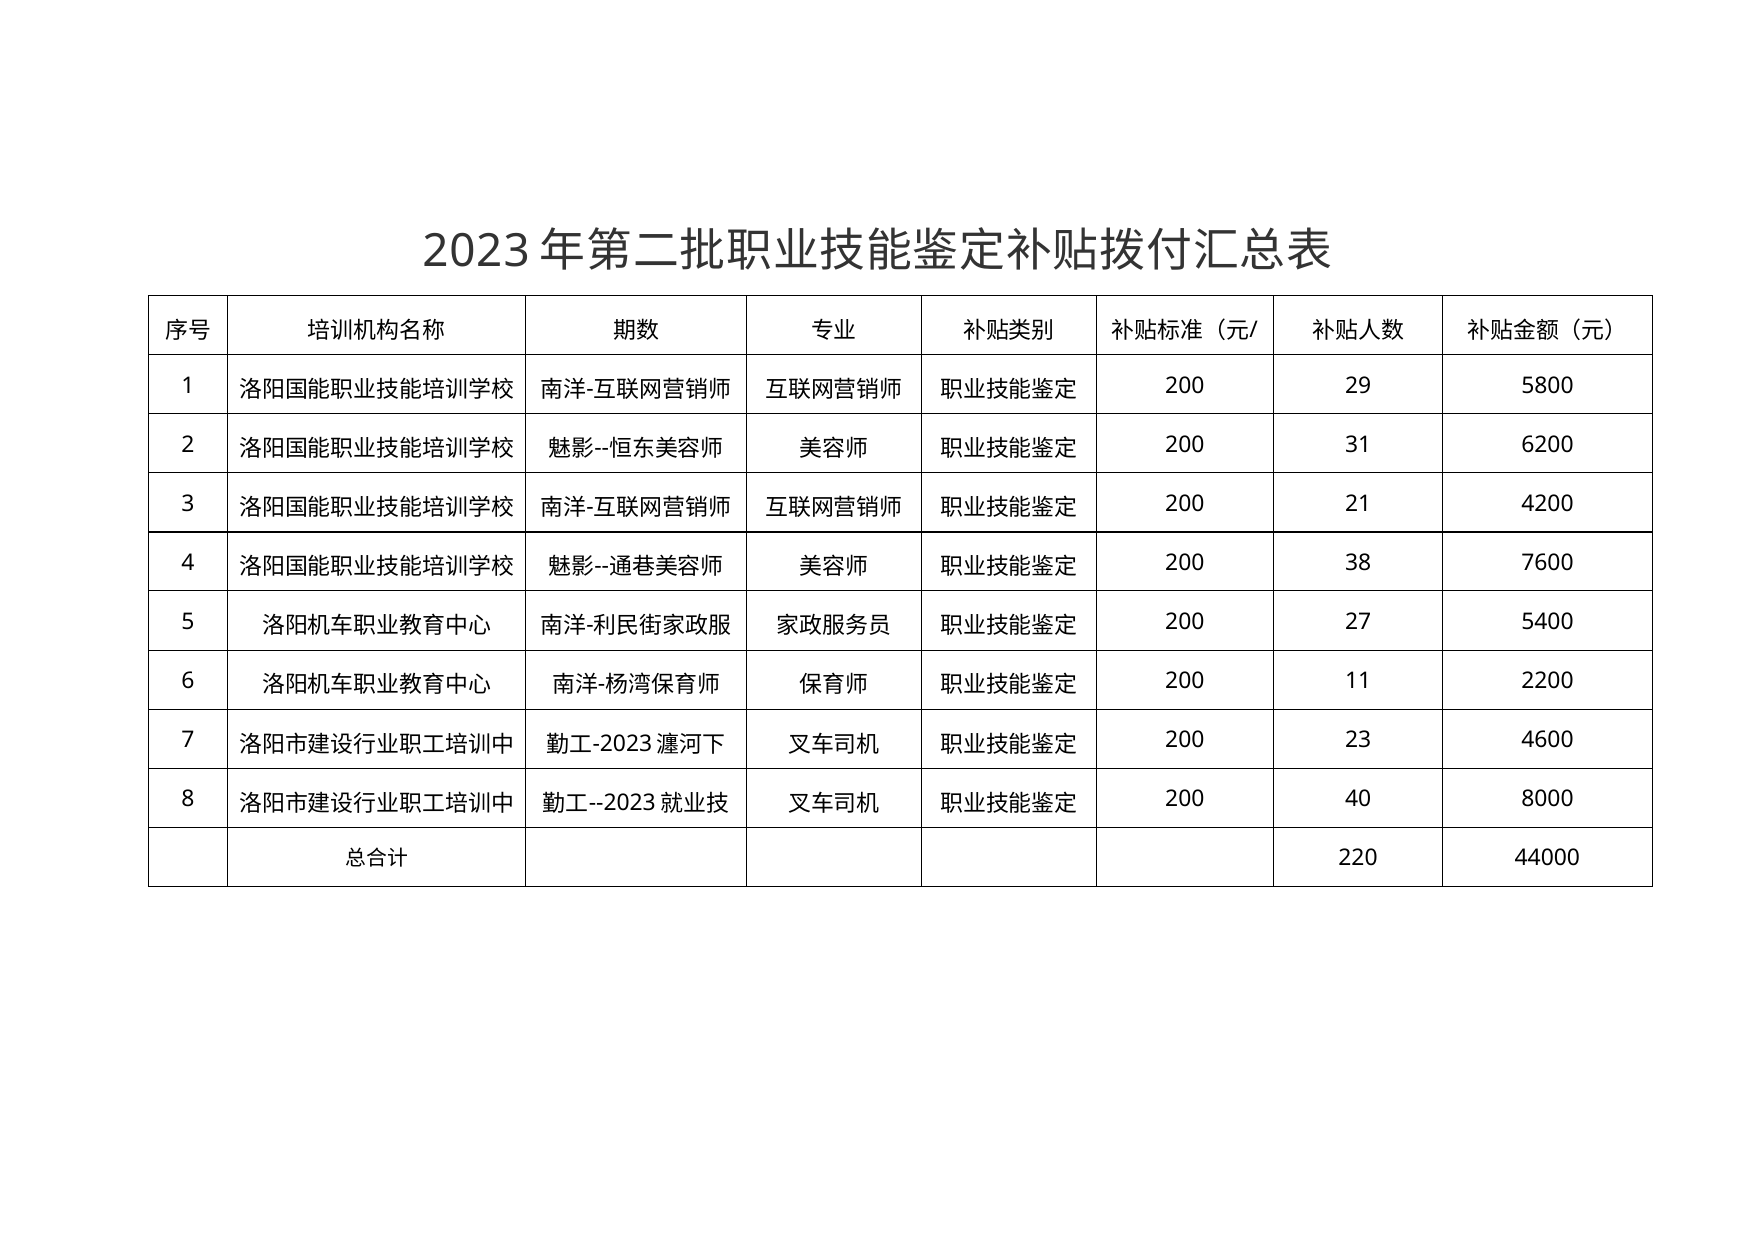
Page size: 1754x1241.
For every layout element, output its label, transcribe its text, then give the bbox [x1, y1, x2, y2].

table_cell 5800 [1443, 355, 1652, 413]
table_header 期数 [526, 296, 746, 354]
table_header 序号 [149, 296, 227, 354]
table_cell 8000 [1443, 769, 1652, 827]
table_cell 职业技能鉴定 [922, 710, 1096, 768]
table_cell 200 [1097, 769, 1273, 827]
table_cell 27 [1274, 591, 1442, 649]
table_cell 叉车司机 [747, 710, 921, 768]
table_cell 29 [1274, 355, 1442, 413]
table_cell 23 [1274, 710, 1442, 768]
table_header 培训机构名称 [228, 296, 525, 354]
table_cell 1 [149, 355, 227, 413]
table_cell 职业技能鉴定 [922, 414, 1096, 472]
table_cell 38 [1274, 533, 1442, 590]
table_cell 4600 [1443, 710, 1652, 768]
table_header 补贴金额（元） [1443, 296, 1652, 354]
table_cell 保育师 [747, 651, 921, 708]
table_cell 职业技能鉴定 [922, 591, 1096, 649]
table_cell 魅影--恒东美容师 [526, 414, 746, 472]
table_cell 魅影--通巷美容师 [526, 533, 746, 590]
table_cell 职业技能鉴定 [922, 473, 1096, 531]
text 2023年第二批职业技能鉴定补贴拨付汇总表 [150, 198, 1604, 295]
table_cell 200 [1097, 591, 1273, 649]
table_cell 洛阳国能职业技能培训学校有限公司 [228, 355, 525, 413]
table_cell 洛阳国能职业技能培训学校有限公司 [228, 473, 525, 531]
table_header 补贴人数（人） [1274, 296, 1442, 354]
table_cell 勤工--2023就业技能培训勤工起重装卸机械操作工班 [526, 769, 746, 827]
table_cell 勤工-2023瀍河下窑社区起重装卸机械操作工班 [526, 710, 746, 768]
table_cell 40 [1274, 769, 1442, 827]
table_cell 6200 [1443, 414, 1652, 472]
table_cell 职业技能鉴定 [922, 651, 1096, 708]
table_cell 洛阳市建设行业职工培训中心 [228, 710, 525, 768]
table_cell 200 [1097, 710, 1273, 768]
table_cell 200 [1097, 414, 1273, 472]
table_cell 洛阳机车职业教育中心 [228, 651, 525, 708]
table_cell [922, 828, 1096, 886]
table_cell 200 [1097, 651, 1273, 708]
table_cell 总合计 [228, 828, 525, 886]
table_cell 21 [1274, 473, 1442, 531]
table_cell 职业技能鉴定 [922, 769, 1096, 827]
table_cell 洛阳机车职业教育中心 [228, 591, 525, 649]
table_cell 5400 [1443, 591, 1652, 649]
table_cell 11 [1274, 651, 1442, 708]
table_cell [149, 828, 227, 886]
table_cell 200 [1097, 473, 1273, 531]
table_cell 4200 [1443, 473, 1652, 531]
table_cell 2200 [1443, 651, 1652, 708]
table_cell 31 [1274, 414, 1442, 472]
table_cell 7 [149, 710, 227, 768]
table_cell 200 [1097, 355, 1273, 413]
table_cell 南洋-利民街家政服务员 [526, 591, 746, 649]
table_cell 4 [149, 533, 227, 590]
table_header 补贴类别 [922, 296, 1096, 354]
table_cell 互联网营销师 [747, 355, 921, 413]
table_cell 美容师 [747, 533, 921, 590]
table_cell 8 [149, 769, 227, 827]
table_cell 职业技能鉴定 [922, 533, 1096, 590]
table_cell 5 [149, 591, 227, 649]
table_cell 美容师 [747, 414, 921, 472]
table_cell 2 [149, 414, 227, 472]
table_cell 家政服务员 [747, 591, 921, 649]
table_cell [526, 828, 746, 886]
table_cell 7600 [1443, 533, 1652, 590]
table_cell 3 [149, 473, 227, 531]
table_cell [747, 828, 921, 886]
table_cell 南洋-互联网营销师 [526, 355, 746, 413]
table_cell 220 [1274, 828, 1442, 886]
table_cell 44000 [1443, 828, 1652, 886]
table_header 专业 [747, 296, 921, 354]
table_cell 互联网营销师 [747, 473, 921, 531]
table_cell 洛阳国能职业技能培训学校有限公司 [228, 533, 525, 590]
table_cell 南洋-杨湾保育师 [526, 651, 746, 708]
table_cell 200 [1097, 533, 1273, 590]
table_cell 洛阳国能职业技能培训学校有限公司 [228, 414, 525, 472]
table_cell 南洋-互联网营销师 [526, 473, 746, 531]
table_cell 叉车司机 [747, 769, 921, 827]
table_cell 职业技能鉴定 [922, 355, 1096, 413]
table_cell 洛阳市建设行业职工培训中心 [228, 769, 525, 827]
table_cell 6 [149, 651, 227, 708]
table_header 补贴标准（元/人） [1097, 296, 1273, 354]
table_cell [1097, 828, 1273, 886]
